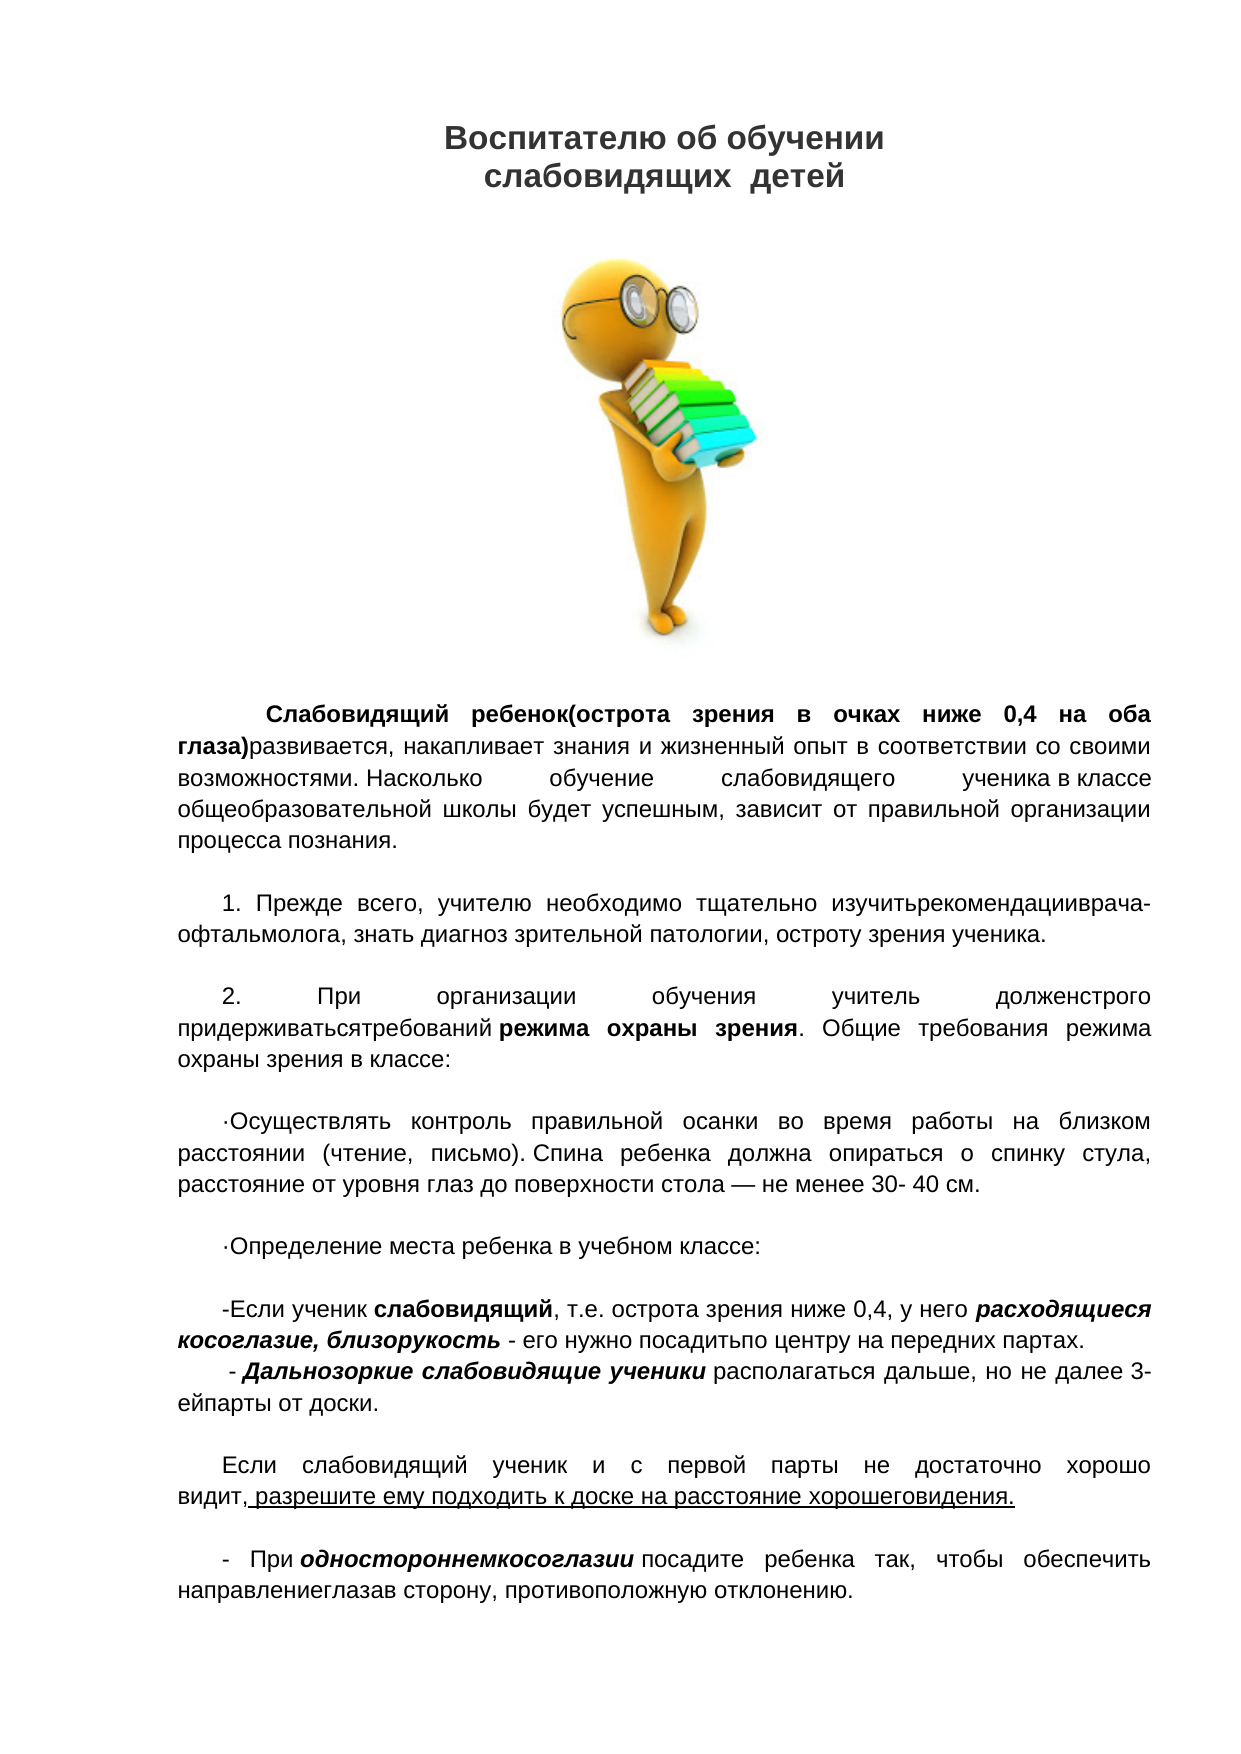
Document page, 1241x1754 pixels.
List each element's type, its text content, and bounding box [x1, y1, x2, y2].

text 1. Прежде всего, учителю необходимо тщательно изучитьрекомендацииврача-офтальмолога, знать диагноз зрительной патологии, остроту зрения ученика. [177, 885, 1152, 947]
text Слабовидящий ребенок(острота зрения в очках ниже 0,4 на оба глаза)развивается, накапливает знания и жизненный опыт в соответствии со своими возможностями. Насколько обучение слабовидящего ученика в классе общеобразовательной школы будет успешным, зависит от правильной организации процесса познания. [177, 695, 1152, 853]
text - Дальнозоркие слабовидящие ученики располагаться дальше, но не далее 3-ейпарты от доски. [177, 1353, 1152, 1416]
text слабовидящих детей [177, 157, 1152, 195]
text ·Определение места ребенка в учебном классе: [177, 1228, 1152, 1260]
text -Если ученик слабовидящий, т.е. острота зрения ниже 0,4, у него расходящиеся косоглазие, близорукость - его нужно посадитьпо центру на передних партах. [177, 1291, 1152, 1353]
text - При одностороннемкосоглазии посадите ребенка так, чтобы обеспечить направлениеглазав сторону, противоположную отклонению. [177, 1541, 1152, 1603]
text 2. При организации обучения учитель долженстрого придерживатьсятребований режима охраны зрения. Общие требования режима охраны зрения в классе: [177, 978, 1152, 1072]
text Если слабовидящий ученик и с первой парты не достаточно хорошо видит, разрешите ему подходить к доске на расстояние хорошеговидения. [177, 1447, 1152, 1510]
picture [514, 195, 815, 695]
text ·Осуществлять контроль правильной осанки во время работы на близком расстоянии (чтение, письмо). Спина ребенка должна опираться о спинку стула, расстояние от уровня глаз до поверхности стола — не менее 30- 40 см. [177, 1103, 1152, 1197]
text Воспитателю об обучении [177, 118, 1152, 157]
